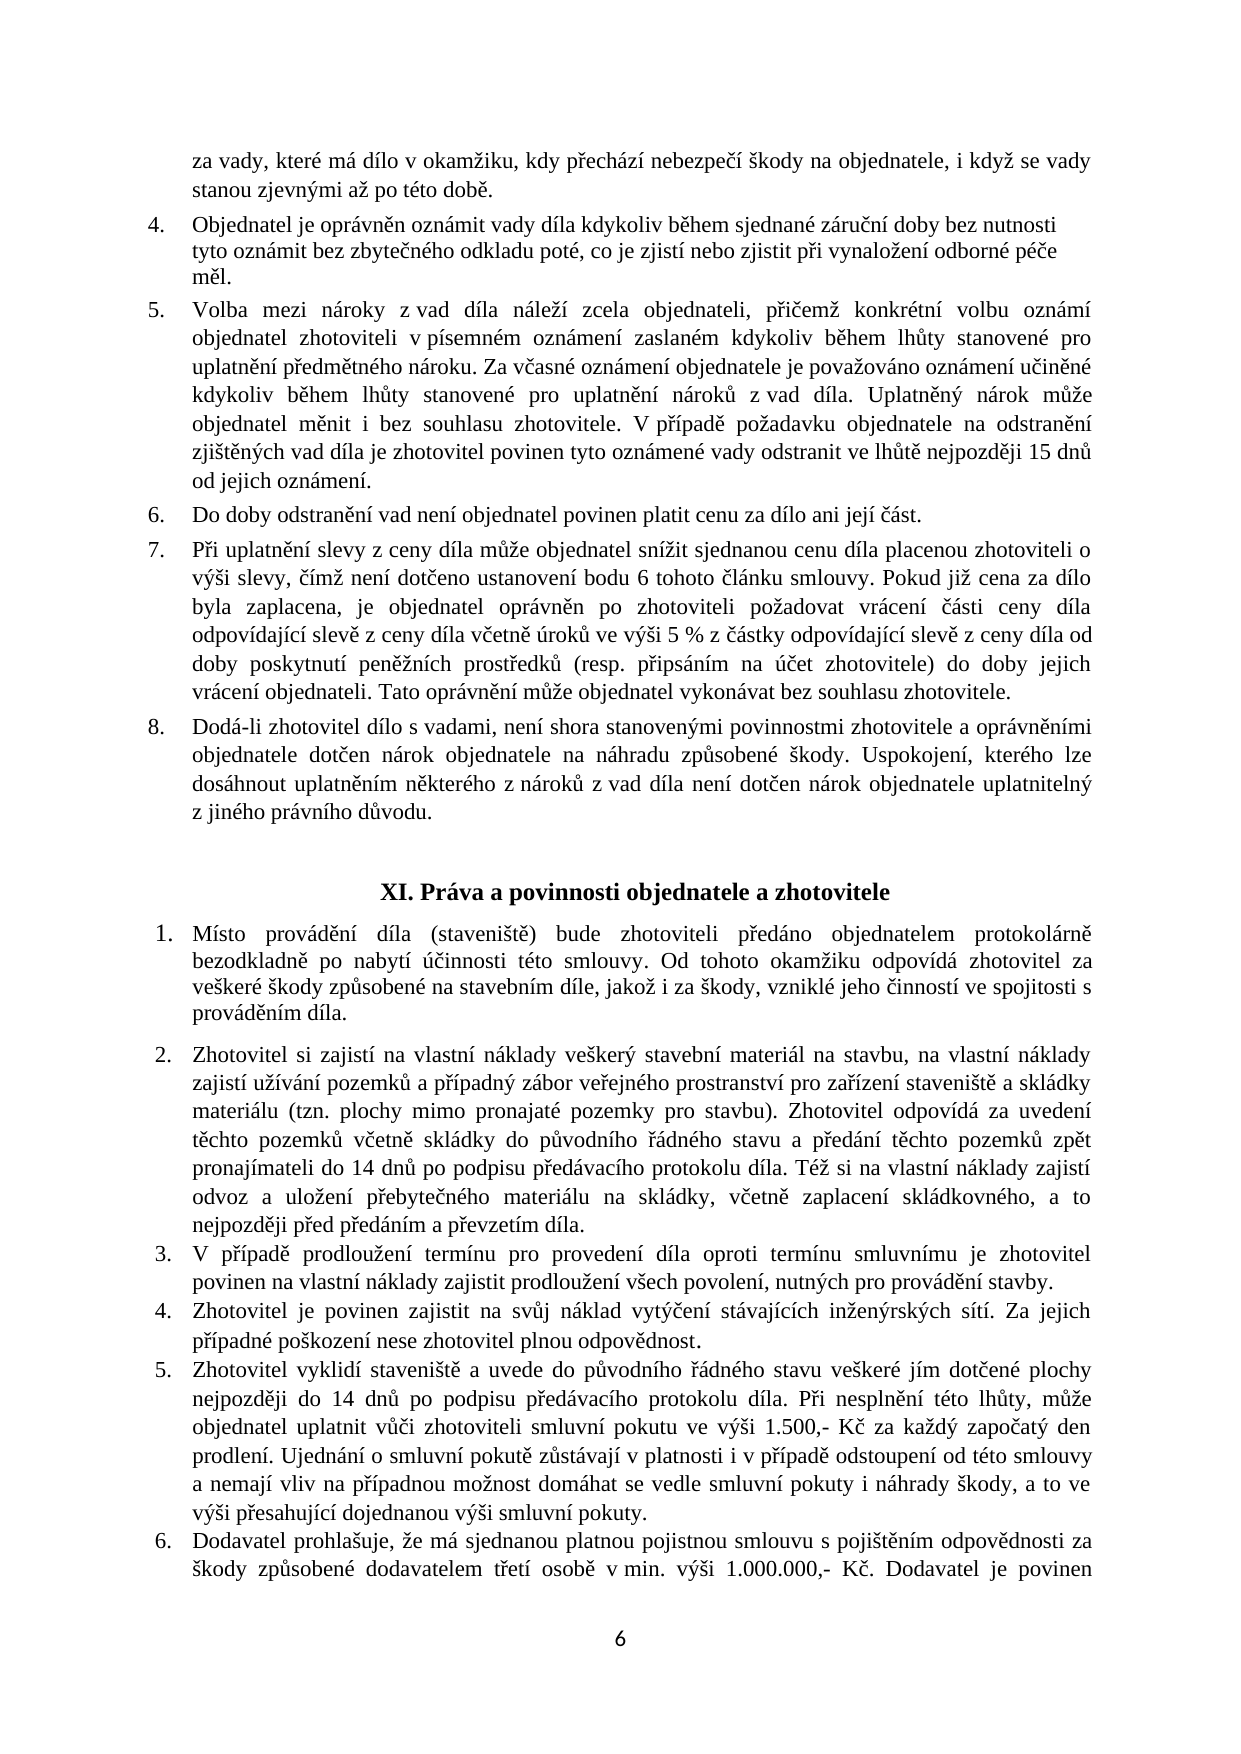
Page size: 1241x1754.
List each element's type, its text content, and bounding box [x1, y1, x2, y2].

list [154, 1527, 1093, 1582]
list Místo provádění díla (staveniště) bude zhotoviteli předáno objednatelem protokolárně bezodkladně po nabytí účinnosti této smlouvy. Od tohoto okamžiku odpovídá zhotovitel za veškeré škody způsobené na stavebním díle, jakož i za škody, vzniklé jeho činností ve spojitosti s prováděním díla. [154, 918, 1093, 1026]
text 4. Objednatel je oprávněn oznámit vady díla kdykoliv během sjednané záruční doby bez nutnosti tyto oznámit bez zbytečného odkladu poté, co je zjistí nebo zjistit při vynaložení odborné péče měl. [148, 211, 1093, 290]
list Zhotovitel si zajistí na vlastní náklady veškerý stavební materiál na stavbu, na vlastní náklady zajistí užívání pozemků a případný zábor veřejného prostranství pro zařízení staveniště a skládky materiálu (tzn. plochy mimo pronajaté pozemky pro stavbu). Zhotovitel odpovídá za uvedení těchto pozemků včetně skládky do původního řádného stavu a předání těchto pozemků zpět pronajímateli do 14 dnů po podpisu předávacího protokolu díla. Též si na vlastní náklady zajistí odvoz a uložení přebytečného materiálu na skládky, včetně zaplacení skládkovného, a to nejpozději před předáním a převzetím díla. [154, 1041, 1093, 1238]
text 6. Do doby odstranění vad není objednatel povinen platit cenu za dílo ani její část. [148, 501, 1093, 528]
text XI. Práva a povinnosti objednatele a zhotovitele [177, 877, 1093, 905]
list V případě prodloužení termínu pro provedení díla oproti termínu smluvnímu je zhotovitel povinen na vlastní náklady zajistit prodloužení všech povolení, nutných pro provádění stavby. [154, 1240, 1093, 1294]
text 5. Volba mezi nároky z vad díla náleží zcela objednateli, přičemž konkrétní volbu oznámí objednatel zhotoviteli v písemném oznámení zaslaném kdykoliv během lhůty stanovené pro uplatnění předmětného nároku. Za včasné oznámení objednatele je považováno oznámení učiněné kdykoliv během lhůty stanovené pro uplatnění nároků z vad díla. Uplatněný nárok může objednatel měnit i bez souhlasu zhotovitele. V případě požadavku objednatele na odstranění zjištěných vad díla je zhotovitel povinen tyto oznámené vady odstranit ve lhůtě nejpozději 15 dnů od jejich oznámení. [148, 296, 1093, 493]
text 7. Při uplatnění slevy z ceny díla může objednatel snížit sjednanou cenu díla placenou zhotoviteli o výši slevy, čímž není dotčeno ustanovení bodu 6 tohoto článku smlouvy. Pokud již cena za dílo byla zaplacena, je objednatel oprávněn po zhotoviteli požadovat vrácení části ceny díla odpovídající slevě z ceny díla včetně úroků ve výši 5 % z částky odpovídající slevě z ceny díla od doby poskytnutí peněžních prostředků (resp. připsáním na účet zhotovitele) do doby jejich vrácení objednateli. Tato oprávnění může objednatel vykonávat bez souhlasu zhotovitele. [148, 536, 1093, 704]
list Zhotovitel je povinen zajistit na svůj náklad vytýčení stávajících inženýrských sítí. Za jejich případné poškození nese zhotovitel plnou odpovědnost. [154, 1297, 1093, 1354]
text 8. Dodá-li zhotovitel dílo s vadami, není shora stanovenými povinnostmi zhotovitele a oprávněními objednatele dotčen nárok objednatele na náhradu způsobené škody. Uspokojení, kterého lze dosáhnout uplatněním některého z nároků z vad díla není dotčen nárok objednatele uplatnitelný z jiného právního důvodu. [148, 713, 1093, 824]
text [148, 148, 1093, 202]
list Zhotovitel vyklidí staveniště a uvede do původního řádného stavu veškeré jím dotčené plochy nejpozději do 14 dnů po podpisu předávacího protokolu díla. Při nesplnění této lhůty, může objednatel uplatnit vůči zhotoviteli smluvní pokutu ve výši 1.500,- Kč za každý započatý den prodlení. Ujednání o smluvní pokutě zůstávají v platnosti i v případě odstoupení od této smlouvy a nemají vliv na případnou možnost domáhat se vedle smluvní pokuty i náhrady škody, a to ve výši přesahující dojednanou výši smluvní pokuty. [154, 1356, 1093, 1525]
